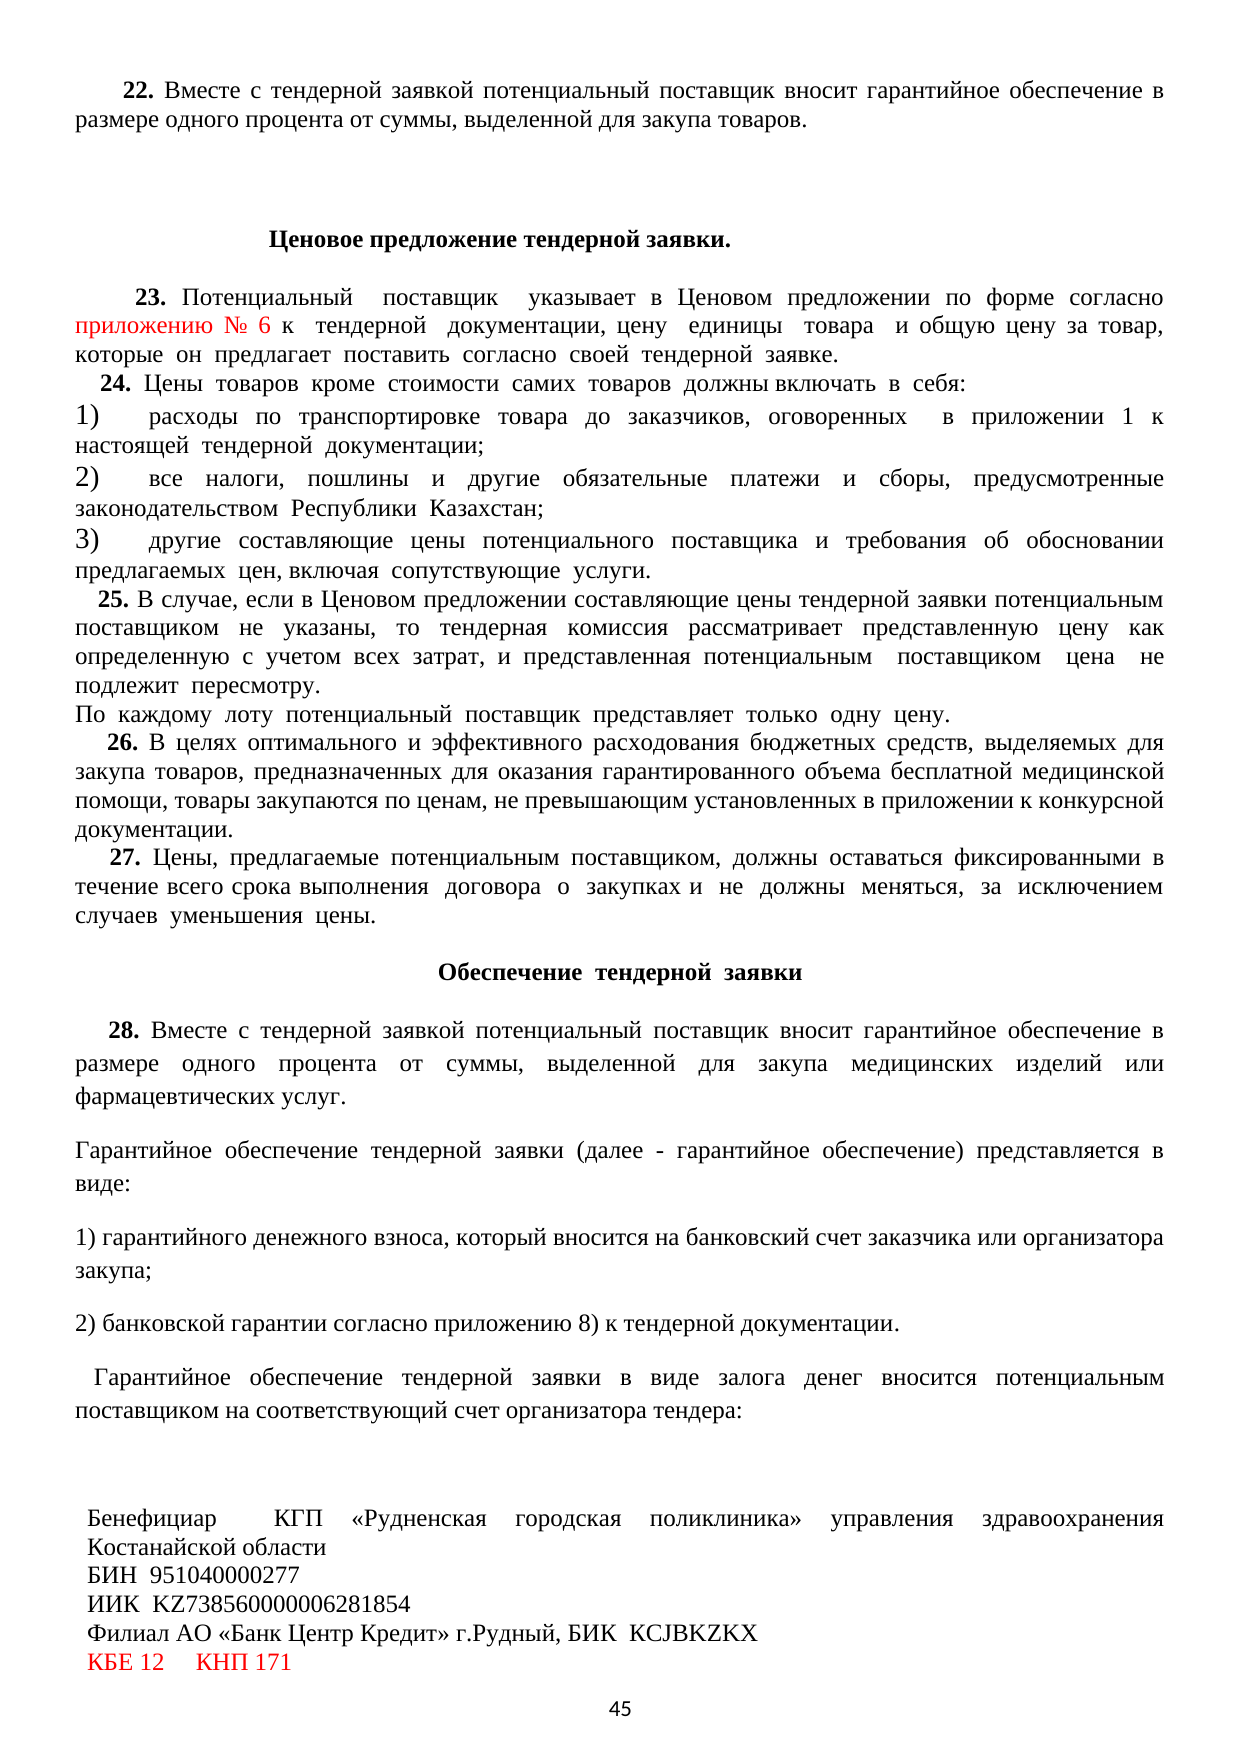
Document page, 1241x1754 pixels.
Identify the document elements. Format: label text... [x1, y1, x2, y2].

text 28. Вместе с тендерной заявкой потенциальный поставщик вносит гарантийное обеспечение в размере одного процента от суммы, выделенной для закупа медицинских изделий или фармацевтических услуг. [75, 1015, 1165, 1110]
text Гарантийное обеспечение тендерной заявки (далее - гарантийное обеспечение) представляется в виде: [75, 1135, 1165, 1197]
text Филиал АО «Банк Центр Кредит» г.Рудный, БИК КCJBKZKX [31, 1618, 1165, 1647]
text 1) гарантийного денежного взноса, который вносится на банковский счет заказчика или организатора закупа; [75, 1222, 1165, 1283]
text 2) банковской гарантии согласно приложению 8) к тендерной документации. [75, 1308, 1165, 1337]
list другие составляющие цены потенциального поставщика и требования об обосновании предлагаемых цен, включая сопутствующие услуги. [75, 521, 1165, 584]
text 24. Цены товаров кроме стоимости самих товаров должны включать в себя: [75, 368, 1165, 397]
text 25. В случае, если в Ценовом предложении составляющие цены тендерной заявки потенциальным поставщиком не указаны, то тендерная комиссия рассматривает представленную цену как определенную с учетом всех затрат, и представленная потенциальным поставщиком цена не подлежит пересмотру. [75, 584, 1165, 699]
text БИН 951040000277 [31, 1561, 1165, 1589]
text Бенефициар КГП «Рудненская городская поликлиника» управления здравоохранения Костанайской области [87, 1503, 1165, 1561]
text 23. Потенциальный поставщик указывает в Ценовом предложении по форме согласно приложению № 6 к тендерной документации, цену единицы товара и общую цену за товар, которые он предлагает поставить согласно своей тендерной заявке. [75, 282, 1165, 368]
text Гарантийное обеспечение тендерной заявки в виде залога денег вносится потенциальным поставщиком на соответствующий счет организатора тендера: [75, 1362, 1165, 1424]
text КБЕ 12 КНП 171 [31, 1647, 1165, 1676]
text 22. Вместе с тендерной заявкой потенциальный поставщик вносит гарантийное обеспечение в размере одного процента от суммы, выделенной для закупа товаров. [75, 75, 1165, 132]
text По каждому лоту потенциальный поставщик представляет только одну цену. [75, 699, 1165, 727]
text 27. Цены, предлагаемые потенциальным поставщиком, должны оставаться фиксированными в течение всего срока выполнения договора о закупках и не должны меняться, за исключением случаев уменьшения цены. [75, 842, 1165, 929]
text Ценовое предложение тендерной заявки. [75, 224, 1165, 253]
text ИИК KZ738560000006281854 [31, 1589, 1165, 1618]
list расходы по транспортировке товара до заказчиков, оговоренных в приложении 1 к настоящей тендерной документации; [75, 397, 1165, 459]
list все налоги, пошлины и другие обязательные платежи и сборы, предусмотренные законодательством Республики Казахстан; [75, 459, 1165, 521]
text 26. В целях оптимального и эффективного расходования бюджетных средств, выделяемых для закупа товаров, предназначенных для оказания гарантированного объема бесплатной медицинской помощи, товары закупаются по ценам, не превышающим установленных в приложении к конкурсной документации. [75, 727, 1165, 842]
text Обеспечение тендерной заявки [75, 957, 1165, 986]
